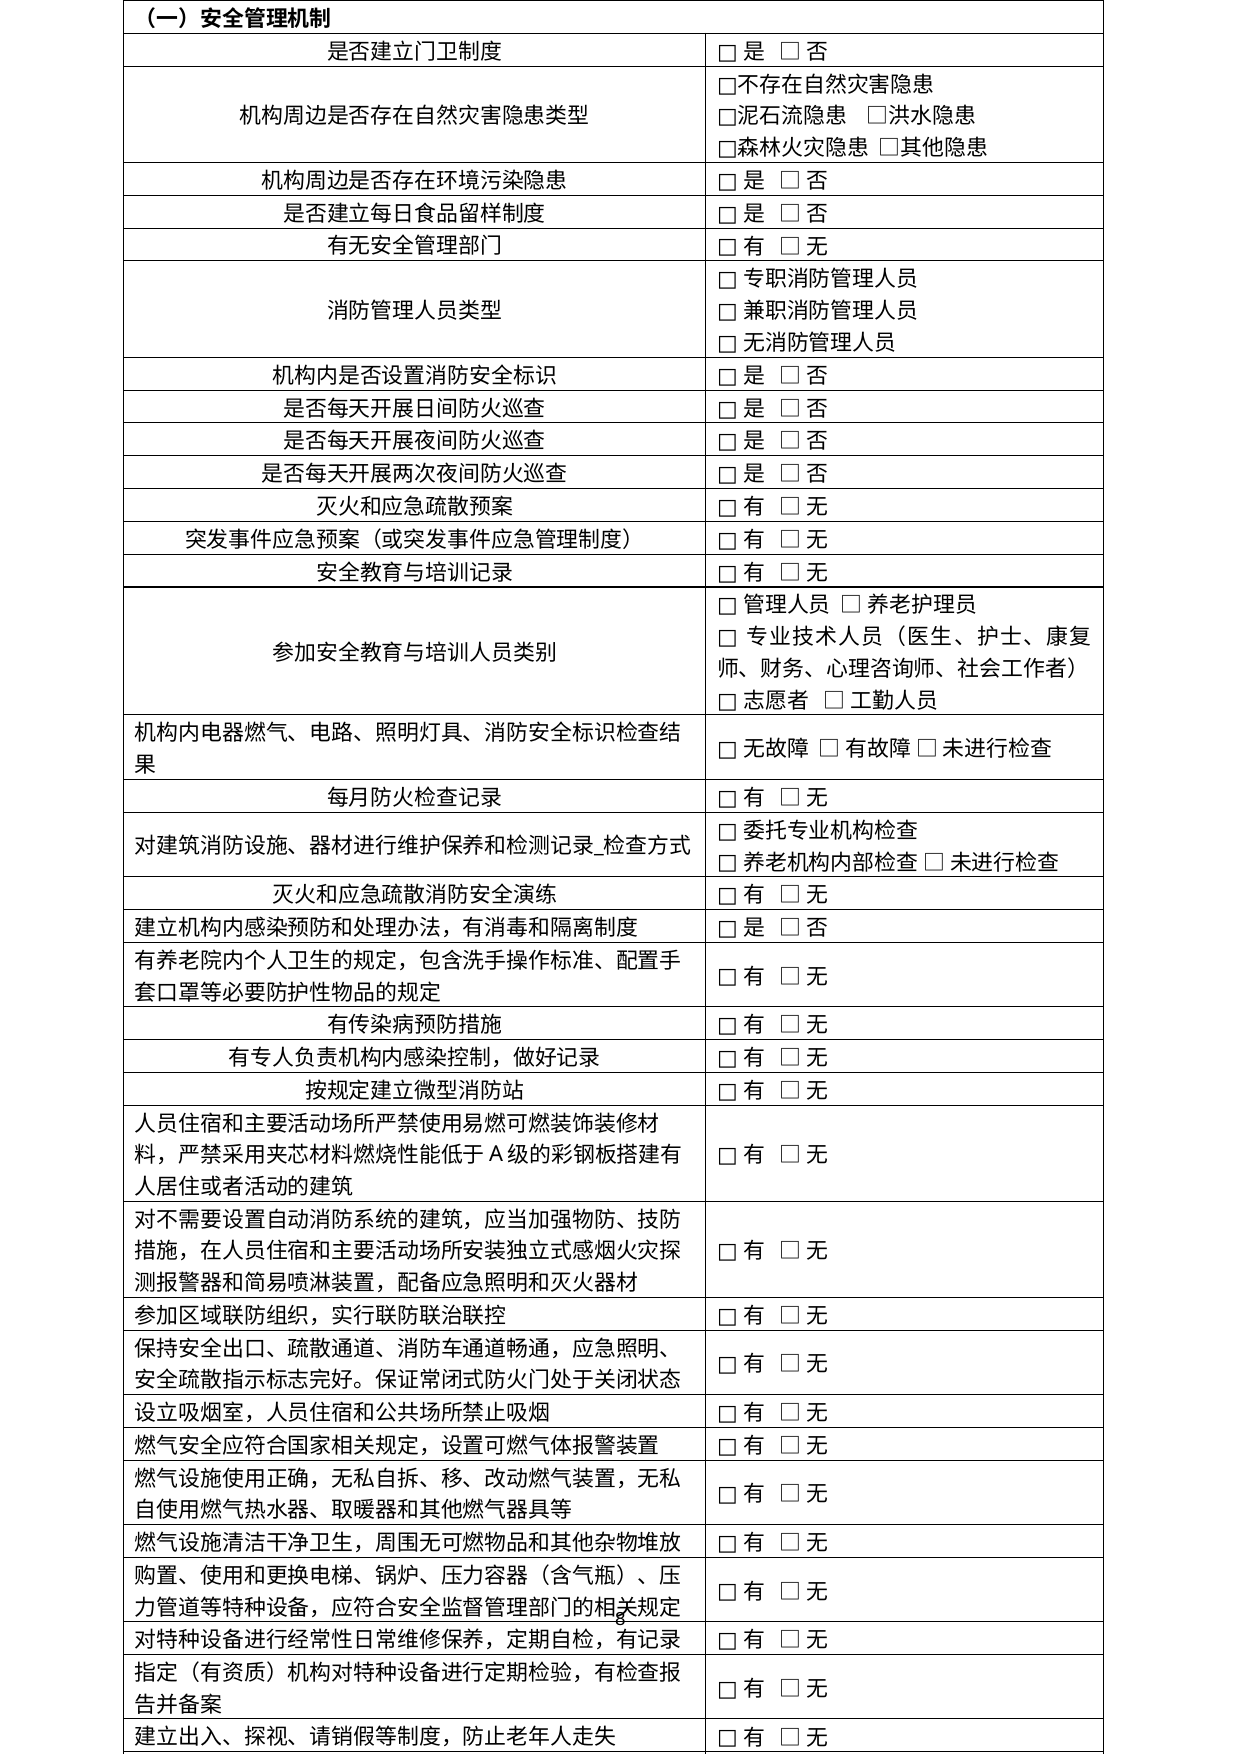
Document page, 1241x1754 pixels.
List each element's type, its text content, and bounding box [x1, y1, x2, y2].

table_cell □ 管理人员 □ 养老护理员 □ 专业技术人员（医生、护士、康复师、财务、心理咨询师、社会工作者） □ 志愿者 □ 工勤人员 [706, 588, 1103, 714]
table_cell 参加区域联防组织，实行联防联治联控 [124, 1298, 705, 1329]
table_cell □ 有 □ 无 [706, 1040, 1103, 1072]
table_cell □ 有 □ 无 [706, 1558, 1103, 1621]
table_cell 机构内是否设置消防安全标识 [124, 358, 705, 389]
table_cell 指定（有资质）机构对特种设备进行定期检验，有检查报告并备案 [124, 1655, 705, 1718]
table_cell 参加安全教育与培训人员类别 [124, 588, 705, 714]
table_cell □ 委托专业机构检查 □ 养老机构内部检查 □ 未进行检查 [706, 813, 1103, 876]
table_cell □ 有 □ 无 [706, 1525, 1103, 1557]
table_cell 消防管理人员类型 [124, 261, 705, 357]
table_cell □ 有 □ 无 [706, 877, 1103, 909]
table_cell □ 有 □ 无 [706, 1461, 1103, 1524]
table_cell 有无安全管理部门 [124, 229, 705, 260]
table_cell □ 是 □ 否 [706, 163, 1103, 195]
table_cell □ 有 □ 无 [706, 780, 1103, 812]
table_cell 按规定建立微型消防站 [124, 1073, 705, 1104]
table_cell 有传染病预防措施 [124, 1007, 705, 1039]
table_cell 人员住宿和主要活动场所严禁使用易燃可燃装饰装修材料，严禁采用夹芯材料燃烧性能低于A级的彩钢板搭建有人居住或者活动的建筑 [124, 1106, 705, 1201]
table_cell □ 是 □ 否 [706, 423, 1103, 455]
table_cell 建立出入、探视、请销假等制度，防止老年人走失 [124, 1719, 705, 1751]
table_cell □ 有 □ 无 [706, 1298, 1103, 1329]
table_cell 每月防火检查记录 [124, 780, 705, 812]
table_cell 灭火和应急疏散预案 [124, 489, 705, 521]
table_cell 是否建立门卫制度 [124, 34, 705, 66]
table_cell 有专人负责机构内感染控制，做好记录 [124, 1040, 705, 1072]
table_cell □ 有 □ 无 [706, 555, 1103, 586]
table_cell 机构周边是否存在环境污染隐患 [124, 163, 705, 195]
table_cell 对特种设备进行经常性日常维修保养，定期自检，有记录 [124, 1622, 705, 1654]
table_cell □ 有 □ 无 [706, 1331, 1103, 1394]
table_cell 保持安全出口、疏散通道、消防车通道畅通，应急照明、安全疏散指示标志完好。保证常闭式防火门处于关闭状态 [124, 1331, 705, 1394]
table_cell □ 有 □ 无 [706, 1073, 1103, 1104]
table_cell □不存在自然灾害隐患 □泥石流隐患 □洪水隐患 □森林火灾隐患 □其他隐患 [706, 67, 1103, 162]
table_cell 购置、使用和更换电梯、锅炉、压力容器（含气瓶）、压力管道等特种设备，应符合安全监督管理部门的相关规定 [124, 1558, 705, 1621]
table_cell □ 有 □ 无 [706, 522, 1103, 553]
table_header （一）安全管理机制 [124, 1, 1103, 33]
table_cell 建立机构内感染预防和处理办法，有消毒和隔离制度 [124, 910, 705, 942]
table_cell □ 有 □ 无 [706, 1007, 1103, 1039]
table_cell 燃气安全应符合国家相关规定，设置可燃气体报警装置 [124, 1428, 705, 1459]
table_cell □ 是 □ 否 [706, 391, 1103, 422]
table_cell 有养老院内个人卫生的规定，包含洗手操作标准、配置手套口罩等必要防护性物品的规定 [124, 943, 705, 1006]
table_cell □ 有 □ 无 [706, 1428, 1103, 1459]
table_cell □ 有 □ 无 [706, 1655, 1103, 1718]
table_cell 灭火和应急疏散消防安全演练 [124, 877, 705, 909]
table_cell 是否每天开展两次夜间防火巡查 [124, 456, 705, 488]
table_cell □ 有 □ 无 [706, 229, 1103, 260]
table_cell □ 有 □ 无 [706, 1106, 1103, 1201]
table_cell 是否每天开展夜间防火巡查 [124, 423, 705, 455]
table_cell □ 是 □ 否 [706, 196, 1103, 227]
table_cell 燃气设施使用正确，无私自拆、移、改动燃气装置，无私自使用燃气热水器、取暖器和其他燃气器具等 [124, 1461, 705, 1524]
table_cell □ 无故障 □ 有故障 □ 未进行检查 [706, 715, 1103, 779]
table_cell □ 是 □ 否 [706, 910, 1103, 942]
table_cell 对建筑消防设施、器材进行维护保养和检测记录_检查方式 [124, 813, 705, 876]
table_cell □ 有 □ 无 [706, 1395, 1103, 1427]
table_cell □ 专职消防管理人员 □ 兼职消防管理人员 □ 无消防管理人员 [706, 261, 1103, 357]
table_cell □ 有 □ 无 [706, 1202, 1103, 1297]
table_cell 燃气设施清洁干净卫生，周围无可燃物品和其他杂物堆放 [124, 1525, 705, 1557]
table_cell □ 有 □ 无 [706, 1622, 1103, 1654]
table_cell □ 有 □ 无 [706, 1719, 1103, 1751]
table_cell 是否建立每日食品留样制度 [124, 196, 705, 227]
table_cell 对不需要设置自动消防系统的建筑，应当加强物防、技防措施，在人员住宿和主要活动场所安装独立式感烟火灾探测报警器和简易喷淋装置，配备应急照明和灭火器材 [124, 1202, 705, 1297]
table_cell □ 是 □ 否 [706, 34, 1103, 66]
table_cell □ 有 □ 无 [706, 943, 1103, 1006]
table_cell 突发事件应急预案（或突发事件应急管理制度） [124, 522, 705, 553]
table_cell □ 是 □ 否 [706, 456, 1103, 488]
table_cell 安全教育与培训记录 [124, 555, 705, 586]
table_cell 机构内电器燃气、电路、照明灯具、消防安全标识检查结果 [124, 715, 705, 779]
table_cell □ 有 □ 无 [706, 489, 1103, 521]
table_cell 是否每天开展日间防火巡查 [124, 391, 705, 422]
table_cell □ 是 □ 否 [706, 358, 1103, 389]
table_cell 机构周边是否存在自然灾害隐患类型 [124, 67, 705, 162]
table_cell 设立吸烟室，人员住宿和公共场所禁止吸烟 [124, 1395, 705, 1427]
